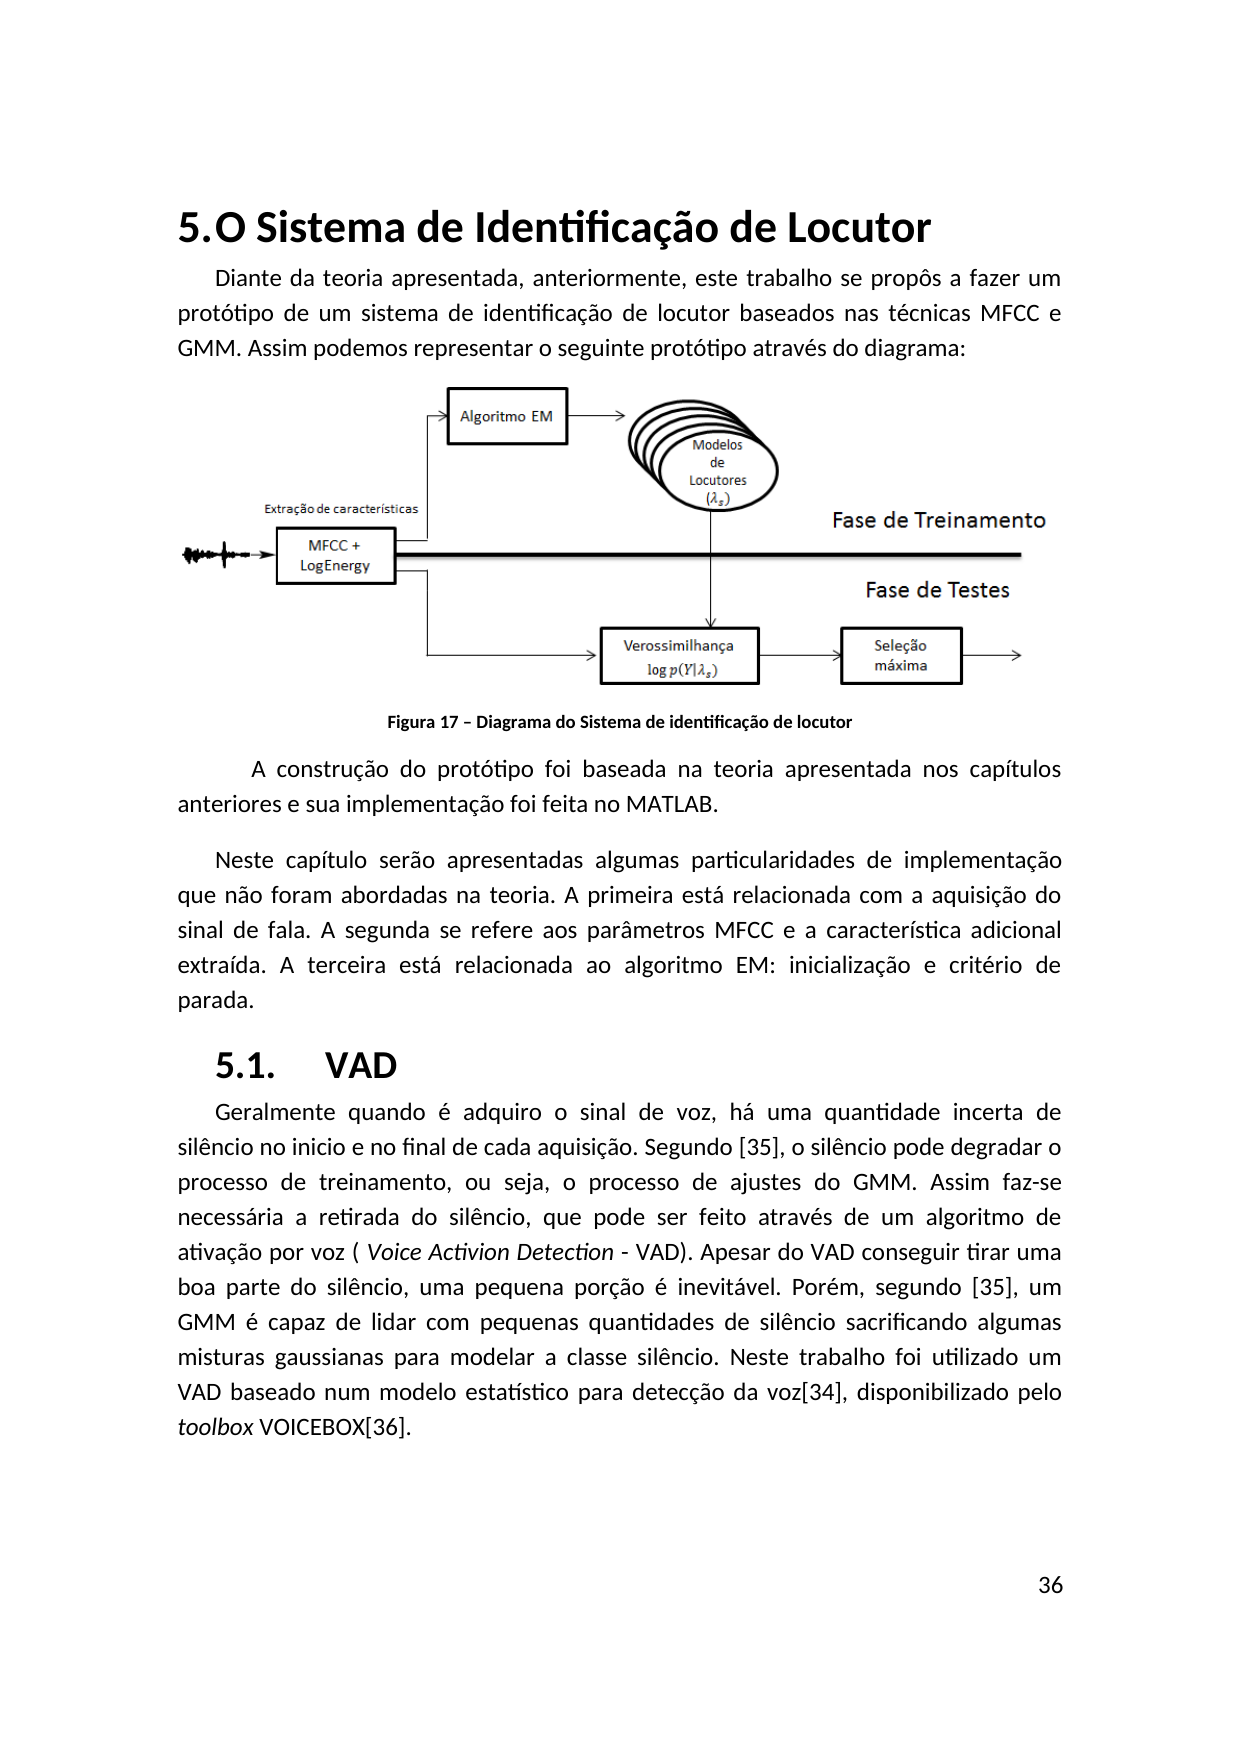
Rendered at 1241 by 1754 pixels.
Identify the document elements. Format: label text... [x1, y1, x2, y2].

text Neste capítulo serão apresentadas algumas particularidades de implementação que não foram abordadas na teoria. A primeira está relacionada com a aquisição do sinal de fala. A segunda se refere aos parâmetros MFCC e a característica adicional extraída. A terceira está relacionada ao algoritmo EM: inicialização e critério de parada. [177, 844, 1063, 1015]
text Figura 17 – Diagrama do Sistema de identificação de locutor [177, 710, 1063, 733]
picture [177, 387, 1062, 685]
text Diante da teoria apresentada, anteriormente, este trabalho se propôs a fazer um protótipo de um sistema de identificação de locutor baseados nas técnicas MFCC e GMM. Assim podemos representar o seguinte protótipo através do diagrama: [177, 262, 1063, 362]
subtitle O Sistema de Identificação de Locutor [177, 198, 1063, 253]
text Geralmente quando é adquiro o sinal de voz, há uma quantidade incerta de silêncio no inicio e no final de cada aquisição. Segundo [35], o silêncio pode degradar o processo de treinamento, ou seja, o processo de ajustes do GMM. Assim faz-se necessária a retirada do silêncio, que pode ser feito através de um algoritmo de ativação por voz ( Voice Activion Detection - VAD). Apesar do VAD conseguir tirar uma boa parte do silêncio, uma pequena porção é inevitável. Porém, segundo [35], um GMM é capaz de lidar com pequenas quantidades de silêncio sacrificando algumas misturas gaussianas para modelar a classe silêncio. Neste trabalho foi utilizado um VAD baseado num modelo estatístico para detecção da voz[34], disponibilizado pelo toolbox VOICEBOX[36]. [177, 1096, 1063, 1441]
text A construção do protótipo foi baseada na teoria apresentada nos capítulos anteriores e sua implementação foi feita no MATLAB. [177, 754, 1063, 819]
subtitle VAD [215, 1040, 1063, 1089]
